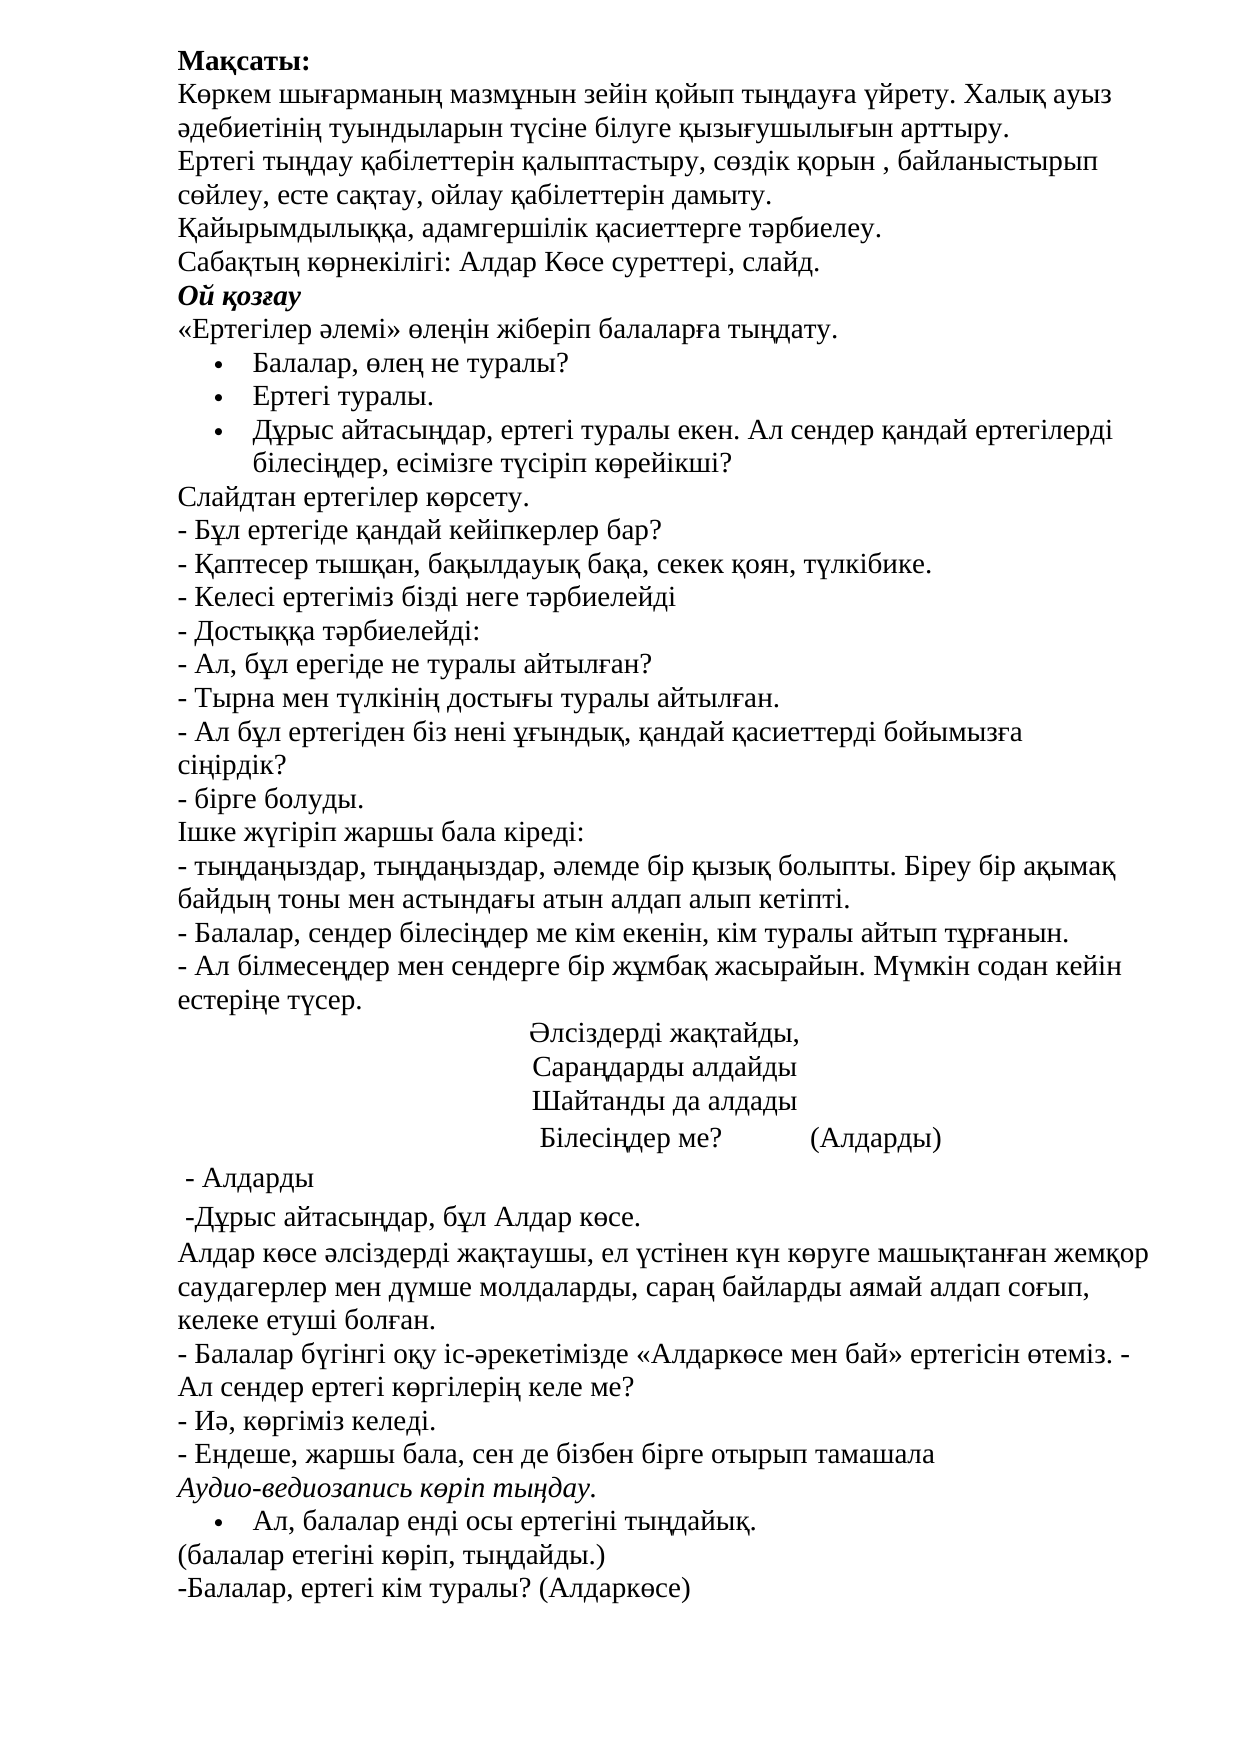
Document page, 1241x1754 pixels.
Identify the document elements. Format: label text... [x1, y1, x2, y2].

text - тыңдаңыздар, тыңдаңыздар, әлемде бір қызық болыпты. Біреу бір ақымақ байдың тоны мен астындағы атын алдап алып кетіпті. [177, 848, 1152, 915]
text Ертегі тыңдау қабілеттерін қалыптастыру, сөздік қорын , байланыстырып сөйлеу, есте сақтау, ойлау қабілеттерін дамыту. [177, 143, 1152, 211]
text Қайырымдылыққа, адамгершілік қасиеттерге тәрбиелеу. [177, 211, 1152, 244]
text Ой қозғау [177, 278, 1152, 311]
text - Келесі ертегіміз бізді неге тәрбиелейді [177, 579, 1152, 613]
text Әлсіздерді жақтайды, [177, 1016, 1152, 1049]
text Көркем шығарманың мазмұнын зейін қойып тыңдауға үйрету. Халық ауыз әдебиетінің туындыларын түсіне білуге қызығушылығын арттыру. [177, 76, 1152, 143]
text Білесіңдер ме? (Алдарды) [177, 1116, 1152, 1156]
text Аудио-ведиозапись көріп тыңдау. [177, 1470, 1152, 1503]
list Балалар, өлең не туралы? [215, 345, 1152, 378]
text - Бұл ертегіде қандай кейіпкерлер бар? [177, 512, 1152, 546]
text «Ертегілер әлемі» өлеңін жіберіп балаларға тыңдату. [177, 311, 1152, 345]
text Сабақтың көрнекілігі: Алдар Көсе суреттері, слайд. [177, 244, 1152, 278]
text Шайтанды да алдады [177, 1083, 1152, 1116]
text - Қаптесер тышқан, бақылдауық бақа, секек қоян, түлкібике. [177, 546, 1152, 579]
text - бірге болуды. [177, 781, 1152, 814]
text - Балалар бүгінгі оқу іс-әрекетімізде «Алдаркөсе мен бай» ертегісін өтеміз. - Ал сендер ертегі көргілерің келе ме? [177, 1336, 1152, 1403]
text - Ал білмесеңдер мен сендерге бір жұмбақ жасырайын. Мүмкін содан кейін естеріңе түсер. [177, 948, 1152, 1016]
text - Алдарды [177, 1156, 1152, 1196]
text (балалар етегіні көріп, тыңдайды.) [177, 1537, 1152, 1571]
text - Балалар, сендер білесіңдер ме кім екенін, кім туралы айтып тұрғанын. [177, 915, 1152, 948]
text - Ал бұл ертегіден біз нені ұғындық, қандай қасиеттерді бойымызға [177, 714, 1152, 747]
text -Балалар, ертегі кім туралы? (Алдаркөсе) [177, 1571, 1152, 1604]
text Мақсаты: [177, 43, 1152, 76]
text - Иә, көргіміз келеді. [177, 1403, 1152, 1436]
text -Дұрыс айтасыңдар, бұл Алдар көсе. [177, 1196, 1152, 1235]
text Алдар көсе әлсіздерді жақтаушы, ел үстінен күн көруге машықтанған жемқор саудагерлер мен дүмше молдаларды, сараң байларды аямай алдап соғып, келеке етуші болған. [177, 1235, 1152, 1336]
text - Достыққа тәрбиелейді: [177, 613, 1152, 647]
text Сараңдарды алдайды [177, 1049, 1152, 1083]
list Ертегі туралы. [215, 378, 1152, 412]
text Слайдтан ертегілер көрсету. [177, 479, 1152, 512]
list Дұрыс айтасыңдар, ертегі туралы екен. Ал сендер қандай ертегілерді білесіңдер, есімізге түсіріп көрейікші? [215, 412, 1152, 479]
text Ішке жүгіріп жаршы бала кіреді: [177, 814, 1152, 848]
text сіңірдік? [177, 747, 1152, 781]
text - Тырна мен түлкінің достығы туралы айтылған. [177, 680, 1152, 714]
text - Ал, бұл ерегіде не туралы айтылған? [177, 647, 1152, 680]
list Ал, балалар енді осы ертегіні тыңдайық. [215, 1503, 1152, 1537]
text - Ендеше, жаршы бала, сен де бізбен бірге отырып тамашала [177, 1436, 1152, 1470]
